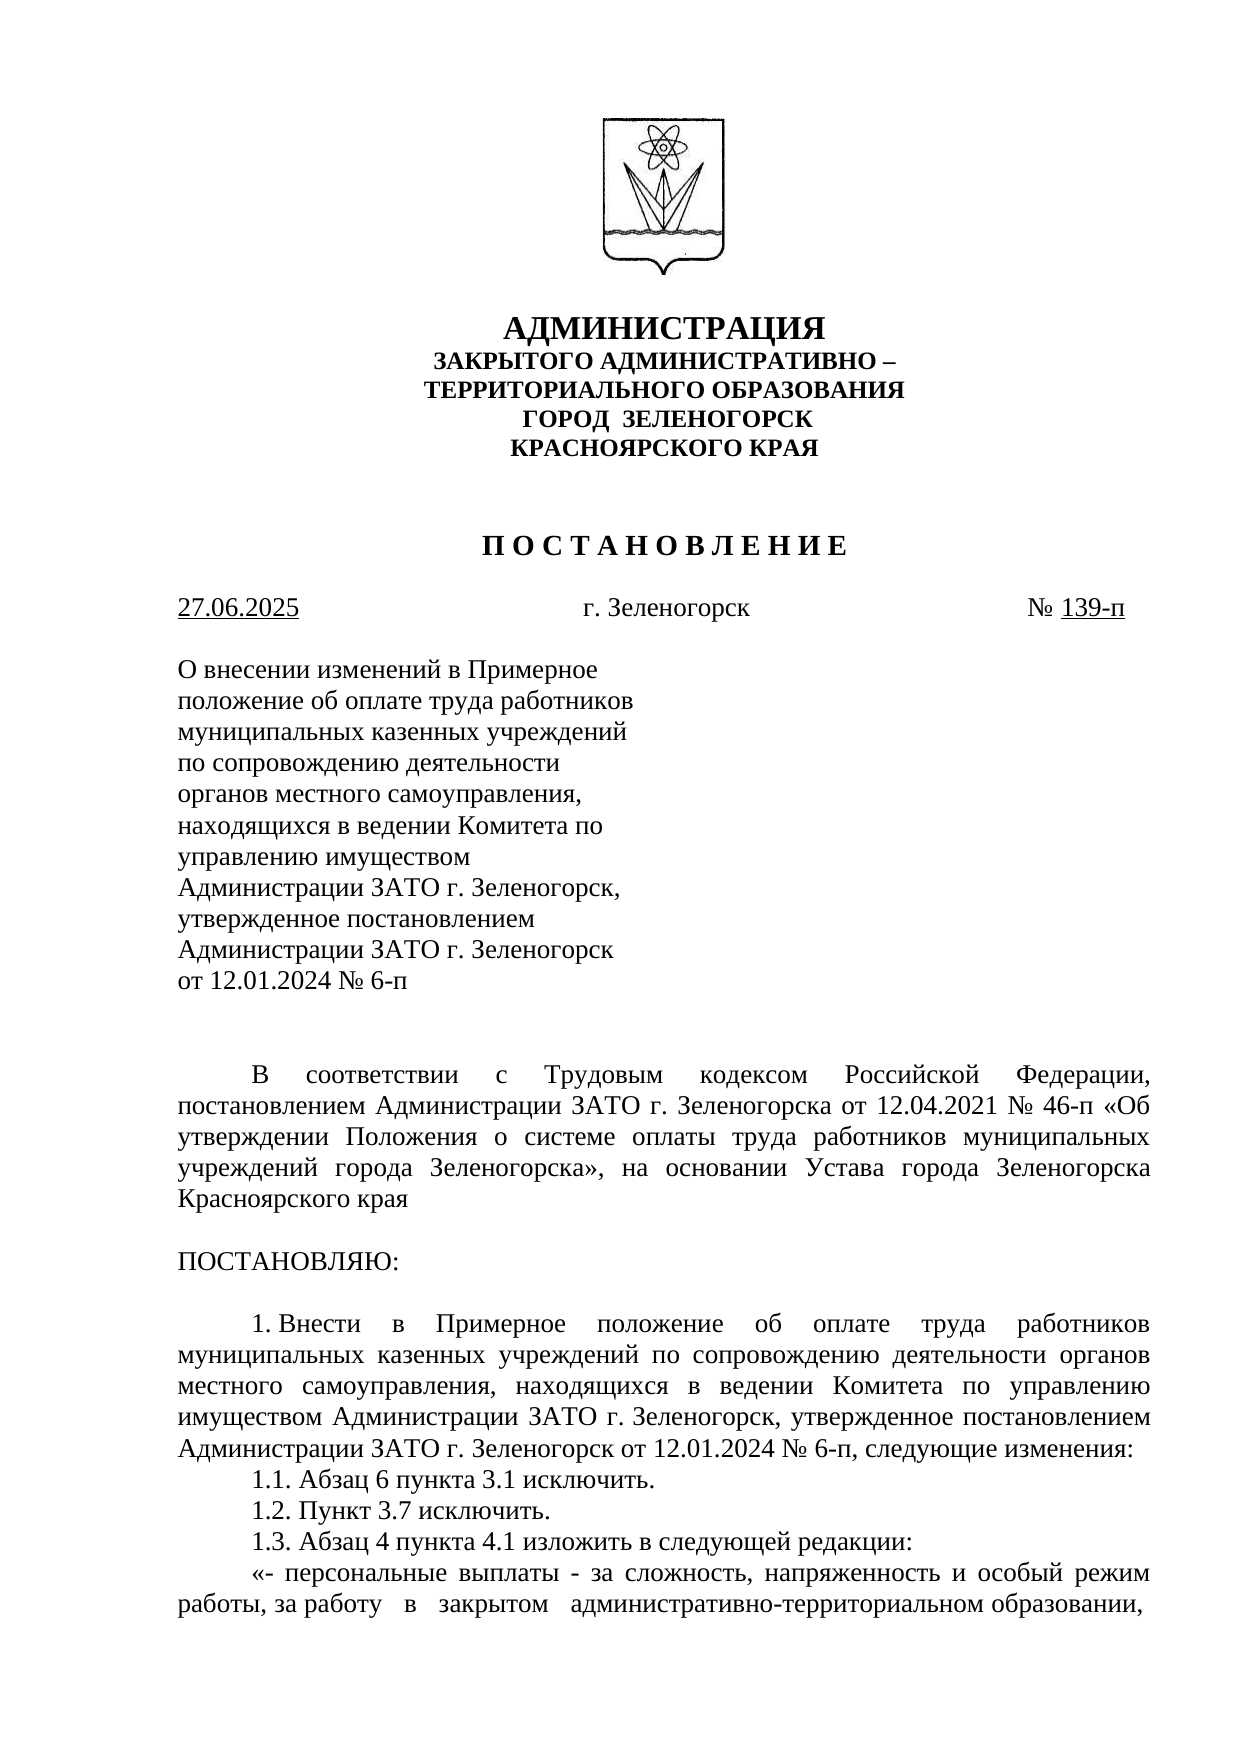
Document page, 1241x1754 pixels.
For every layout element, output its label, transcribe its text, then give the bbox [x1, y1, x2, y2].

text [177, 1556, 1152, 1618]
text муниципальных казенных учреждений [177, 715, 1152, 746]
picture [602, 118, 726, 275]
text АДМИНИСТРАЦИЯ [177, 308, 1152, 346]
text Администрации ЗАТО г. Зеленогорск [177, 933, 1152, 964]
text утвержденное постановлением [177, 902, 1152, 933]
text ТЕРРИТОРИАЛЬНОГО ОБРАЗОВАНИЯ [177, 375, 1152, 404]
text В соответствии с Трудовым кодексом Российской Федерации, постановлением Администрации ЗАТО г. Зеленогорска от 12.04.2021 № 46-п «Об утверждении Положения о системе оплаты труда работников муниципальных учреждений города Зеленогорска», на основании Устава города Зеленогорска Красноярского края [177, 1058, 1152, 1214]
text 1.1. Абзац 6 пункта 3.1 исключить. [177, 1463, 1152, 1494]
text ПОСТАНОВЛЯЮ: [177, 1245, 1152, 1276]
text органов местного самоуправления, [177, 778, 1152, 809]
text 1. Внести в Примерное положение об оплате труда работников муниципальных казенных учреждений по сопровождению деятельности органов местного самоуправления, находящихся в ведении Комитета по управлению имуществом Администрации ЗАТО г. Зеленогорск, утвержденное постановлением Администрации ЗАТО г. Зеленогорск от 12.01.2024 № 6-п, следующие изменения: [177, 1307, 1152, 1463]
text по сопровождению деятельности [177, 746, 1152, 778]
text от 12.01.2024 № 6-п [177, 964, 1152, 996]
text находящихся в ведении Комитета по [177, 809, 1152, 840]
text ЗАКРЫТОГО АДМИНИСТРАТИВНО – [177, 346, 1152, 375]
text П О С Т А Н О В Л Е Н И Е [177, 528, 1152, 562]
text 1.3. Абзац 4 пункта 4.1 изложить в следующей редакции: [177, 1525, 1152, 1556]
text КРАСНОЯРСКОГО КРАЯ [177, 433, 1152, 461]
text положение об оплате труда работников [177, 684, 1152, 715]
text 1.2. Пункт 3.7 исключить. [177, 1494, 1152, 1525]
text ГОРОД ЗЕЛЕНОГОРСК [177, 404, 1152, 433]
text Администрации ЗАТО г. Зеленогорск, [177, 871, 1152, 902]
text О внесении изменений в Примерное [177, 653, 1152, 684]
text 27.06.2025 г. Зеленогорск № 139-п [177, 591, 1152, 622]
text управлению имуществом [177, 840, 1152, 871]
